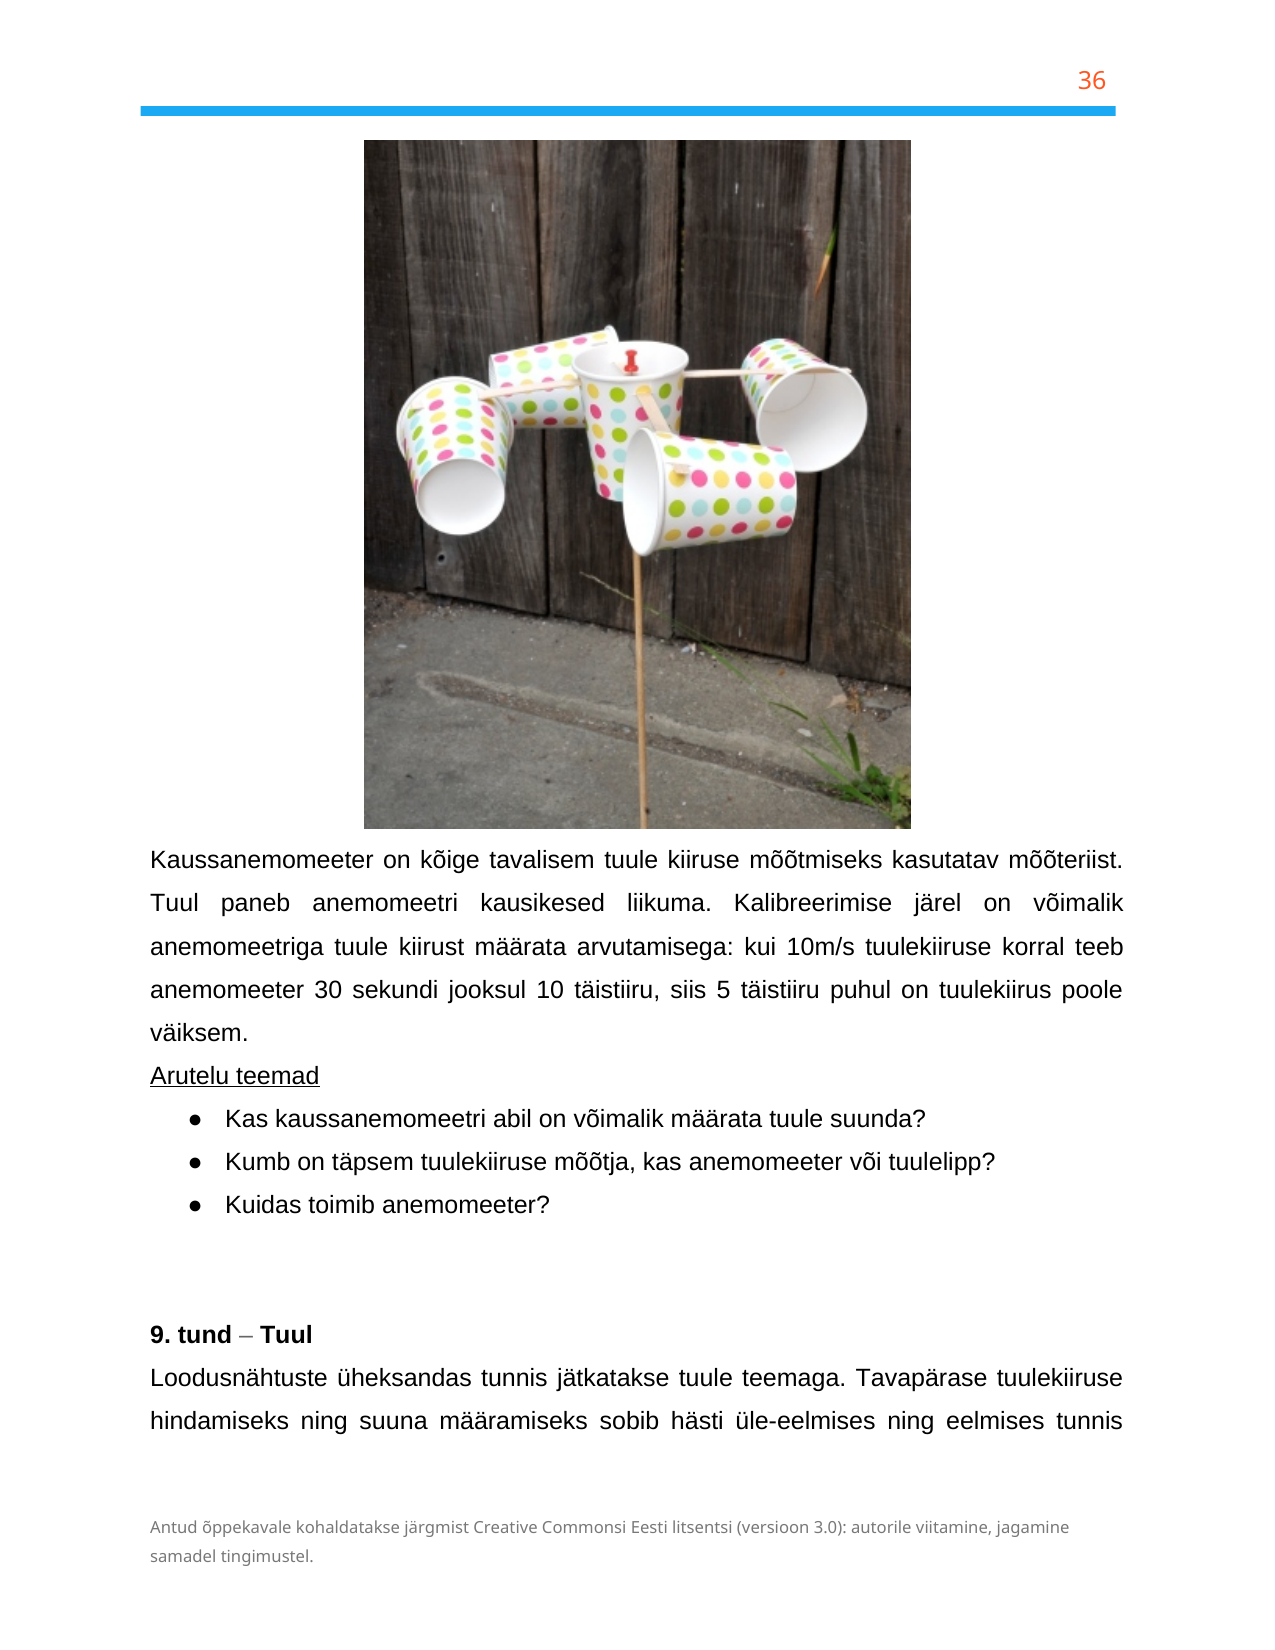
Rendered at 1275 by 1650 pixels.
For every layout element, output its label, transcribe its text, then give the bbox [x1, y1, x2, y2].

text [150, 1363, 1125, 1435]
picture [364, 140, 911, 829]
list Kumb on täpsem tuulekiiruse mõõtja, kas anemomeeter või tuulelipp? [187, 1147, 1125, 1176]
list Kuidas toimib anemomeeter? [187, 1190, 1125, 1219]
text Arutelu teemad [150, 1061, 1125, 1090]
picture [140, 106, 1116, 116]
text 9. tund – Tuul [150, 1320, 1125, 1348]
list Kas kaussanemomeetri abil on võimalik määrata tuule suunda? [187, 1104, 1125, 1133]
text Kaussanemomeeter on kõige tavalisem tuule kiiruse mõõtmiseks kasutatav mõõteriist. Tuul paneb anemomeetri kausikesed liikuma. Kalibreerimise järel on võimalik anemomeetriga tuule kiirust määrata arvutamisega: kui 10m/s tuulekiiruse korral teeb anemomeeter 30 sekundi jooksul 10 täistiiru, siis 5 täistiiru puhul on tuulekiirus poole väiksem. [150, 845, 1125, 1047]
